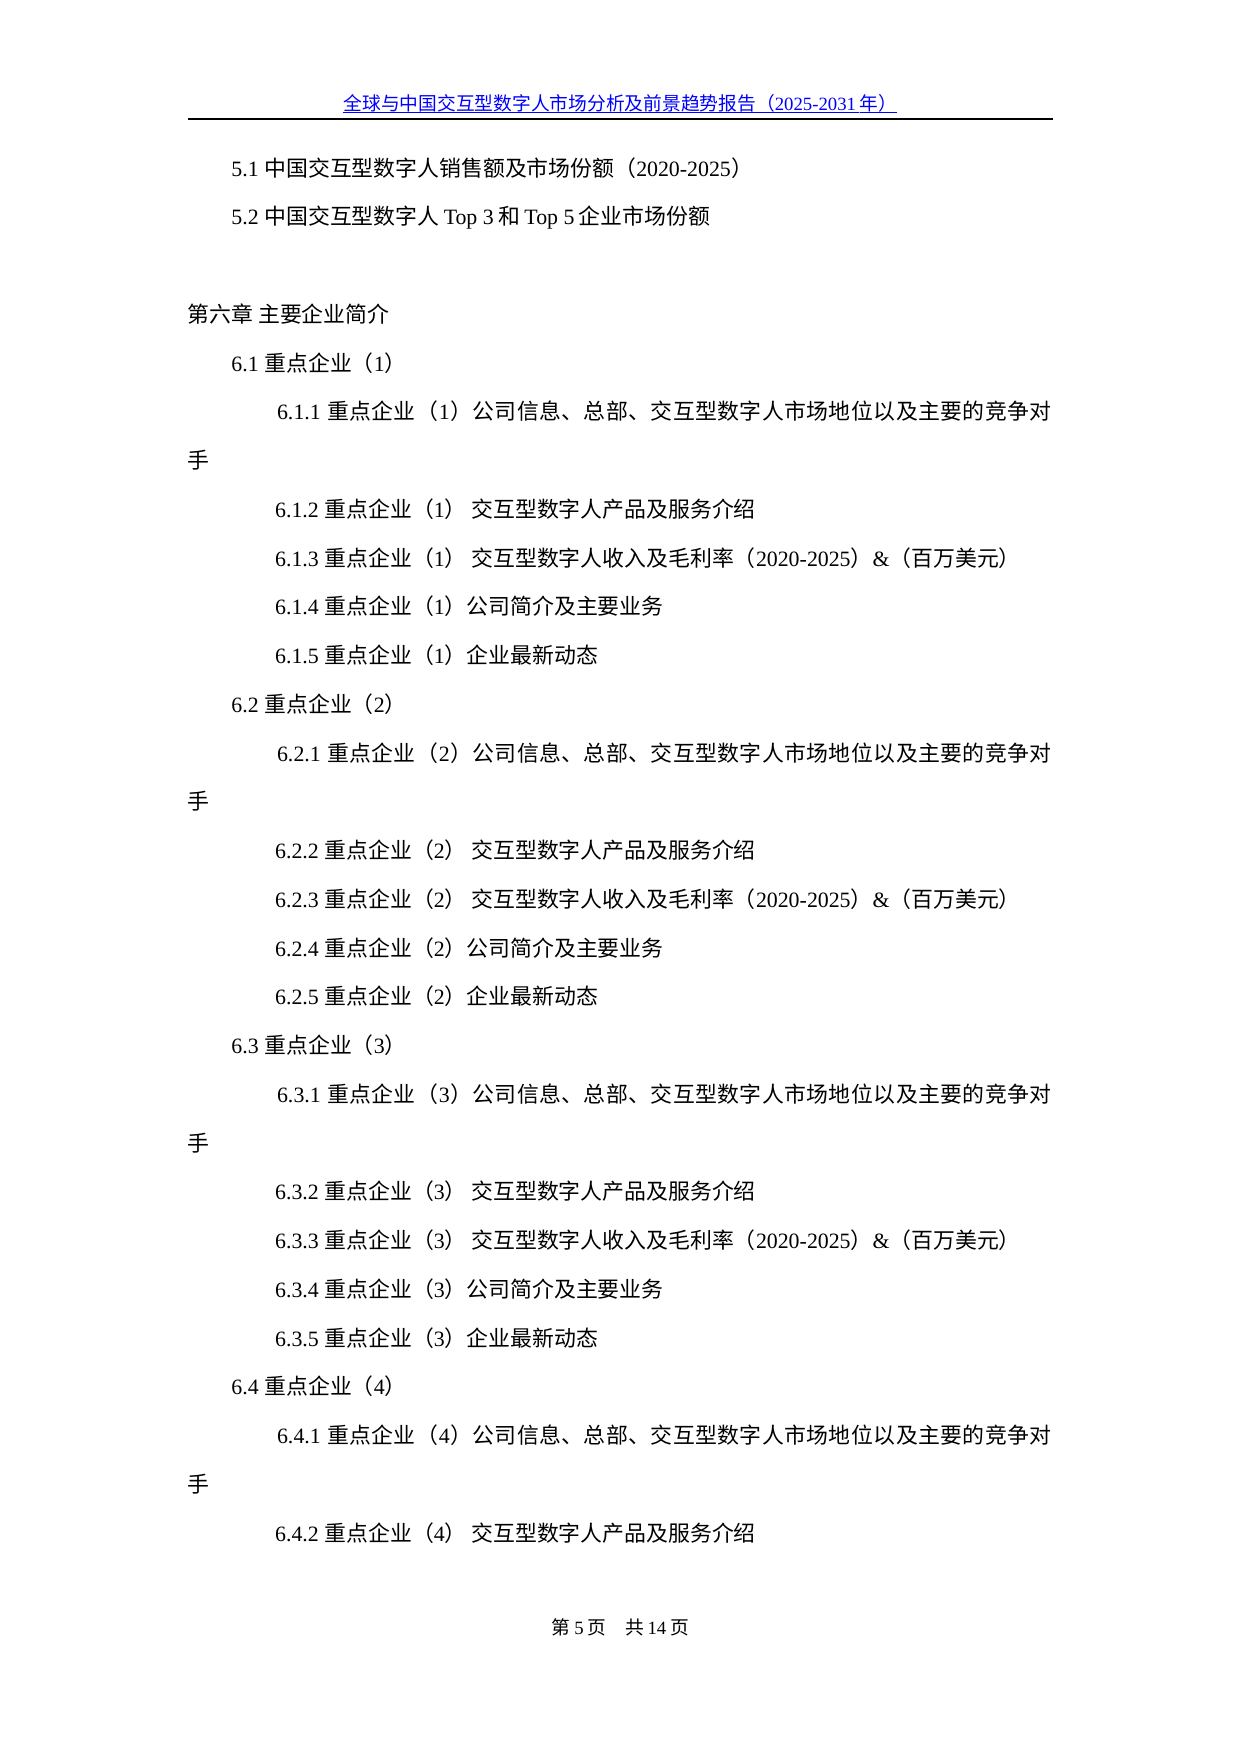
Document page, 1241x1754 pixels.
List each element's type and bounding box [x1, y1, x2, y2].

text [187, 150, 1053, 1548]
